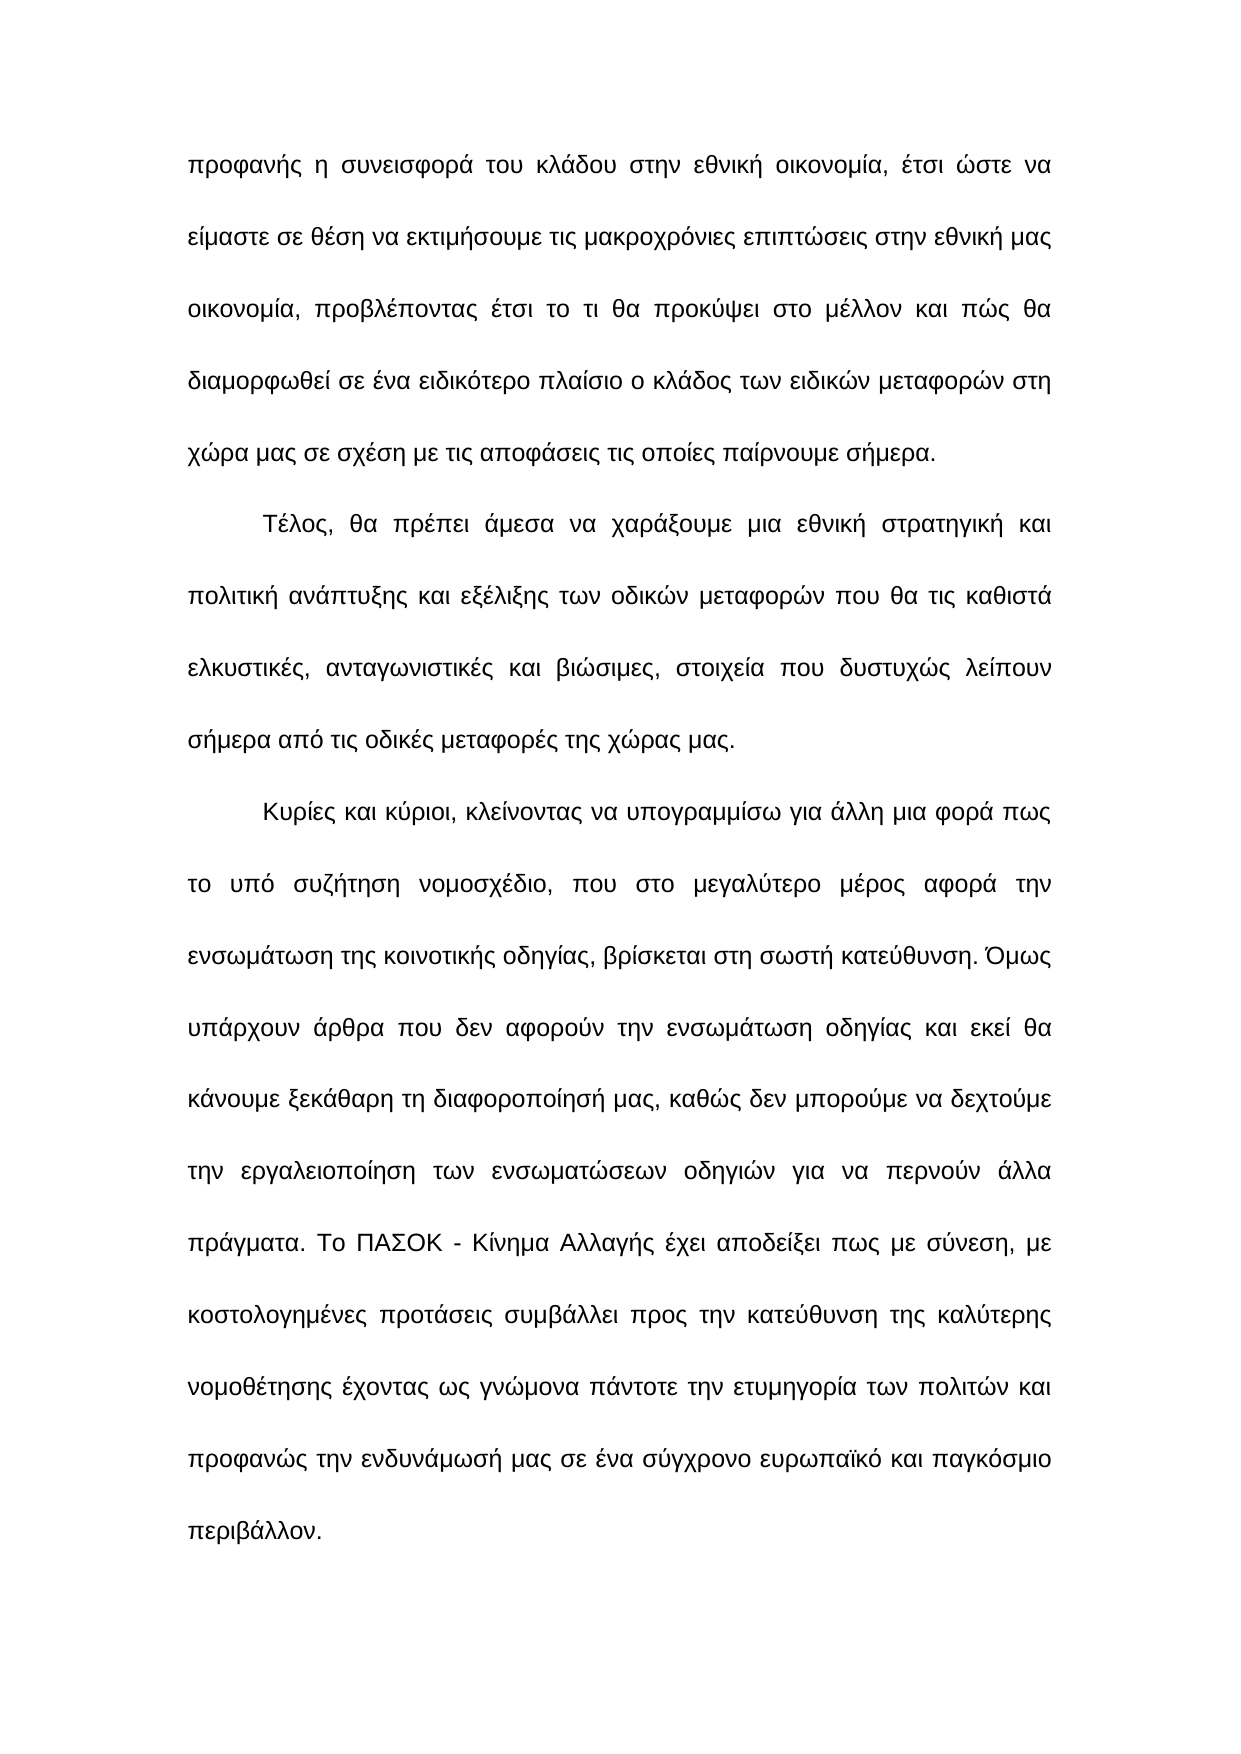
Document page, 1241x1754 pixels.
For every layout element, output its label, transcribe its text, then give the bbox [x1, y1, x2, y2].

text Τέλος, θα πρέπει άμεσα να χαράξουμε μια εθνική στρατηγική και πολιτική ανάπτυξης και εξέλιξης των οδικών μεταφορών που θα τις καθιστά ελκυστικές, ανταγωνιστικές και βιώσιμες, στοιχεία που δυστυχώς λείπουν σήμερα από τις οδικές μεταφορές της χώρας μας. [187, 509, 1053, 754]
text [187, 150, 1053, 466]
text Κυρίες και κύριοι, κλείνοντας να υπογραμμίσω για άλλη μια φορά πως το υπό συζήτηση νομοσχέδιο, που στο μεγαλύτερο μέρος αφορά την ενσωμάτωση της κοινοτικής οδηγίας, βρίσκεται στη σωστή κατεύθυνση. Όμως υπάρχουν άρθρα που δεν αφορούν την ενσωμάτωση οδηγίας και εκεί θα κάνουμε ξεκάθαρη τη διαφοροποίησή μας, καθώς δεν μπορούμε να δεχτούμε την εργαλειοποίηση των ενσωματώσεων οδηγιών για να περνούν άλλα πράγματα. Το ΠΑΣΟΚ - Κίνημα Αλλαγής έχει αποδείξει πως με σύνεση, με κοστολογημένες προτάσεις συμβάλλει προς την κατεύθυνση της καλύτερης νομοθέτησης έχοντας ως γνώμονα πάντοτε την ετυμηγορία των πολιτών και προφανώς την ενδυνάμωσή μας σε ένα σύγχρονο ευρωπαϊκό και παγκόσμιο περιβάλλον. [187, 797, 1053, 1544]
